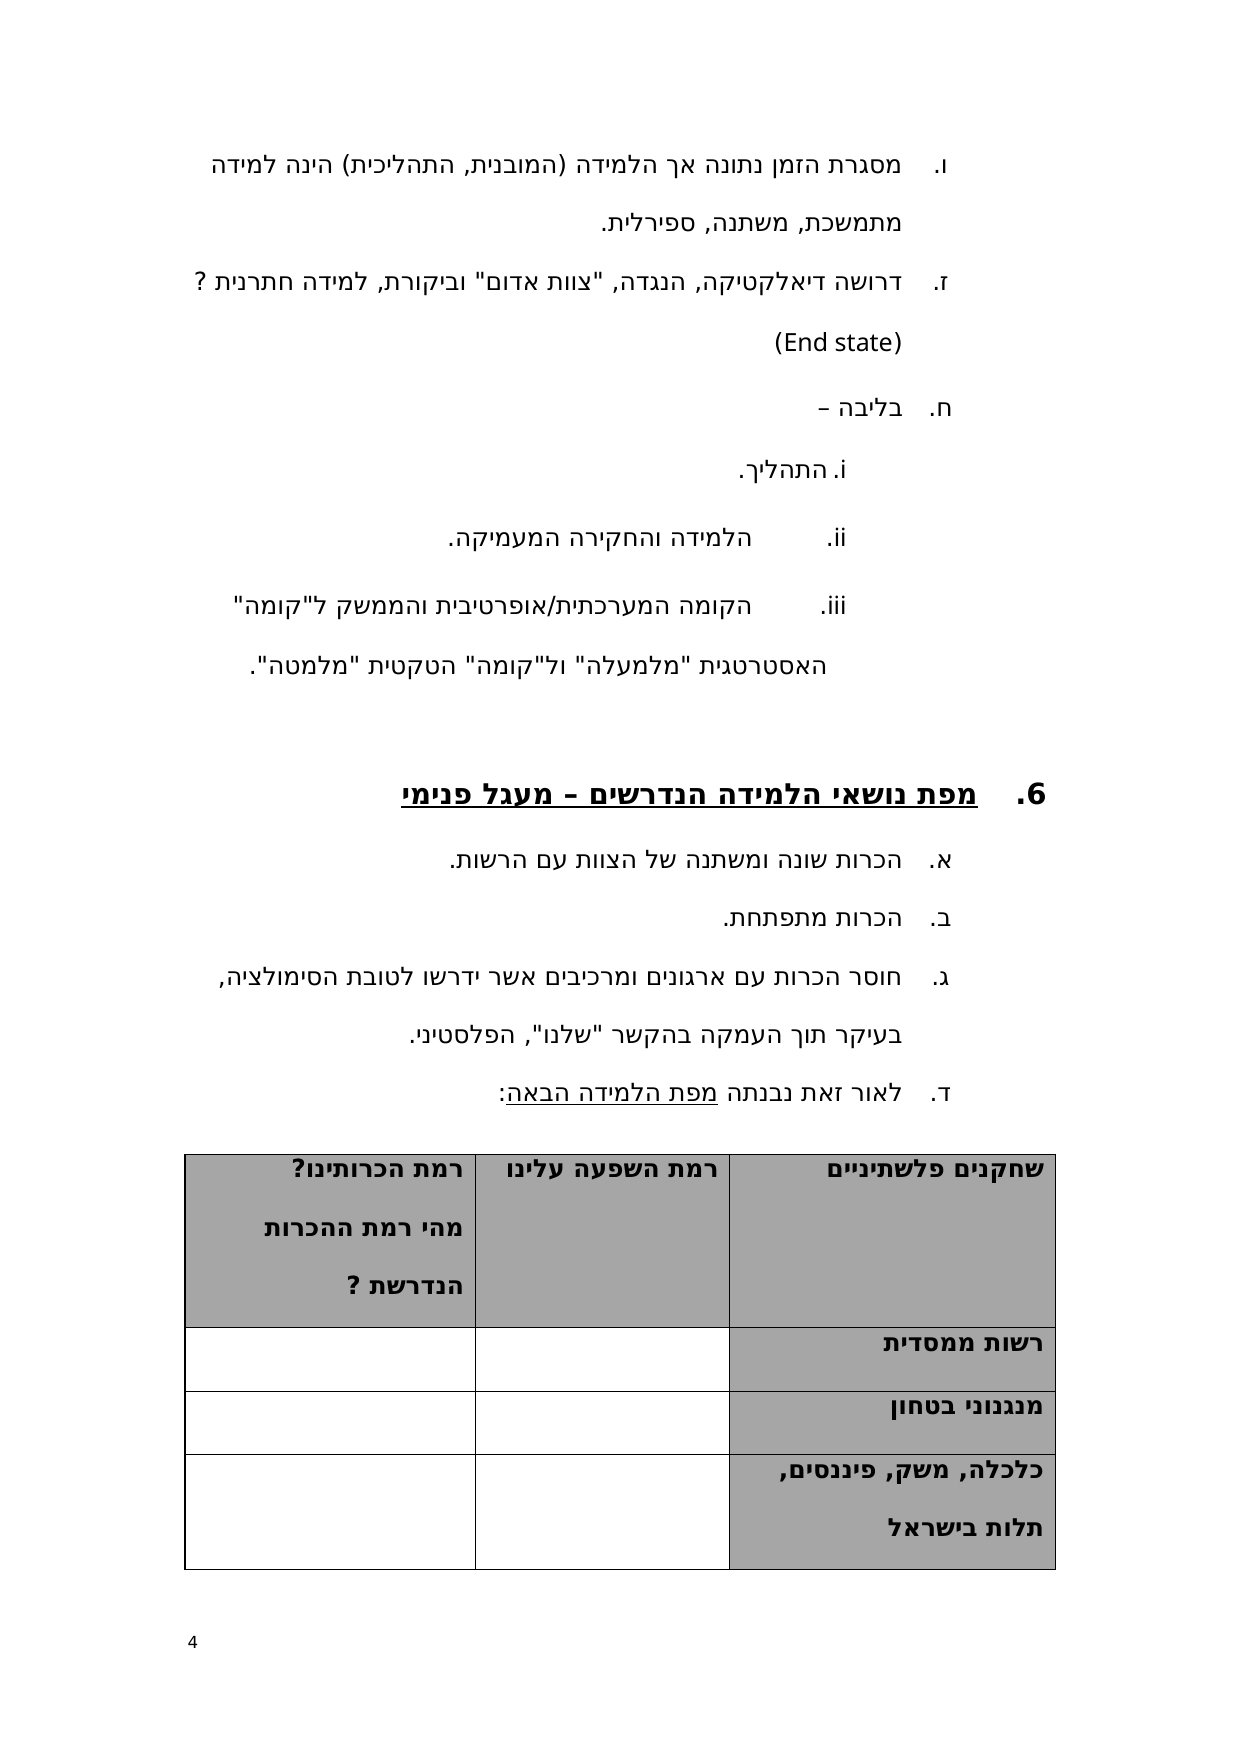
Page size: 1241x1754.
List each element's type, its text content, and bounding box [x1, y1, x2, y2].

table_cell [186, 1392, 475, 1454]
table_cell [476, 1328, 729, 1391]
table_header רמת השפעה עלינו [476, 1155, 729, 1327]
table_header רמת הכרותינו? מהי רמת ההכרות הנדרשת ? [186, 1155, 475, 1327]
table_cell רשות ממסדית [730, 1328, 1055, 1391]
list הקומה המערכתית/אופרטיבית והממשק ל"קומה" האסטרטגית "מלמעלה" ול"קומה" הטקטית "מלמטה". [187, 588, 846, 680]
list לאור זאת נבנתה מפת הלמידה הבאה: [187, 1079, 940, 1108]
table_cell [186, 1328, 475, 1391]
list מפת נושאי הלמידה הנדרשים – מעגל פנימי [187, 777, 1015, 811]
list מסגרת הזמן נתונה אך הלמידה (המובנית, התהליכית) הינה למידה מתמשכת, משתנה, ספירלית. [187, 150, 940, 237]
list הכרות שונה ומשתנה של הצוות עם הרשות. [187, 845, 940, 874]
table_cell [476, 1392, 729, 1454]
table_header שחקנים פלשתיניים [730, 1155, 1055, 1327]
list חוסר הכרות עם ארגונים ומרכיבים אשר ידרשו לטובת הסימולציה, בעיקר תוך העמקה בהקשר "שלנו", הפלסטיני. [187, 962, 940, 1049]
table_cell כלכלה, משק, פיננסים, תלות בישראל [730, 1455, 1055, 1569]
table_cell מנגנוני בטחון [730, 1392, 1055, 1454]
list בליבה – [187, 393, 940, 422]
list התהליך. [187, 451, 846, 486]
table_cell [476, 1455, 729, 1569]
list הכרות מתפתחת. [187, 904, 940, 933]
table_cell [186, 1455, 475, 1569]
list הלמידה והחקירה המעמיקה. [187, 519, 846, 554]
list דרושה דיאלקטיקה, הנגדה, "צוות אדום" וביקורת, למידה חתרנית ? (End state) [187, 267, 940, 359]
